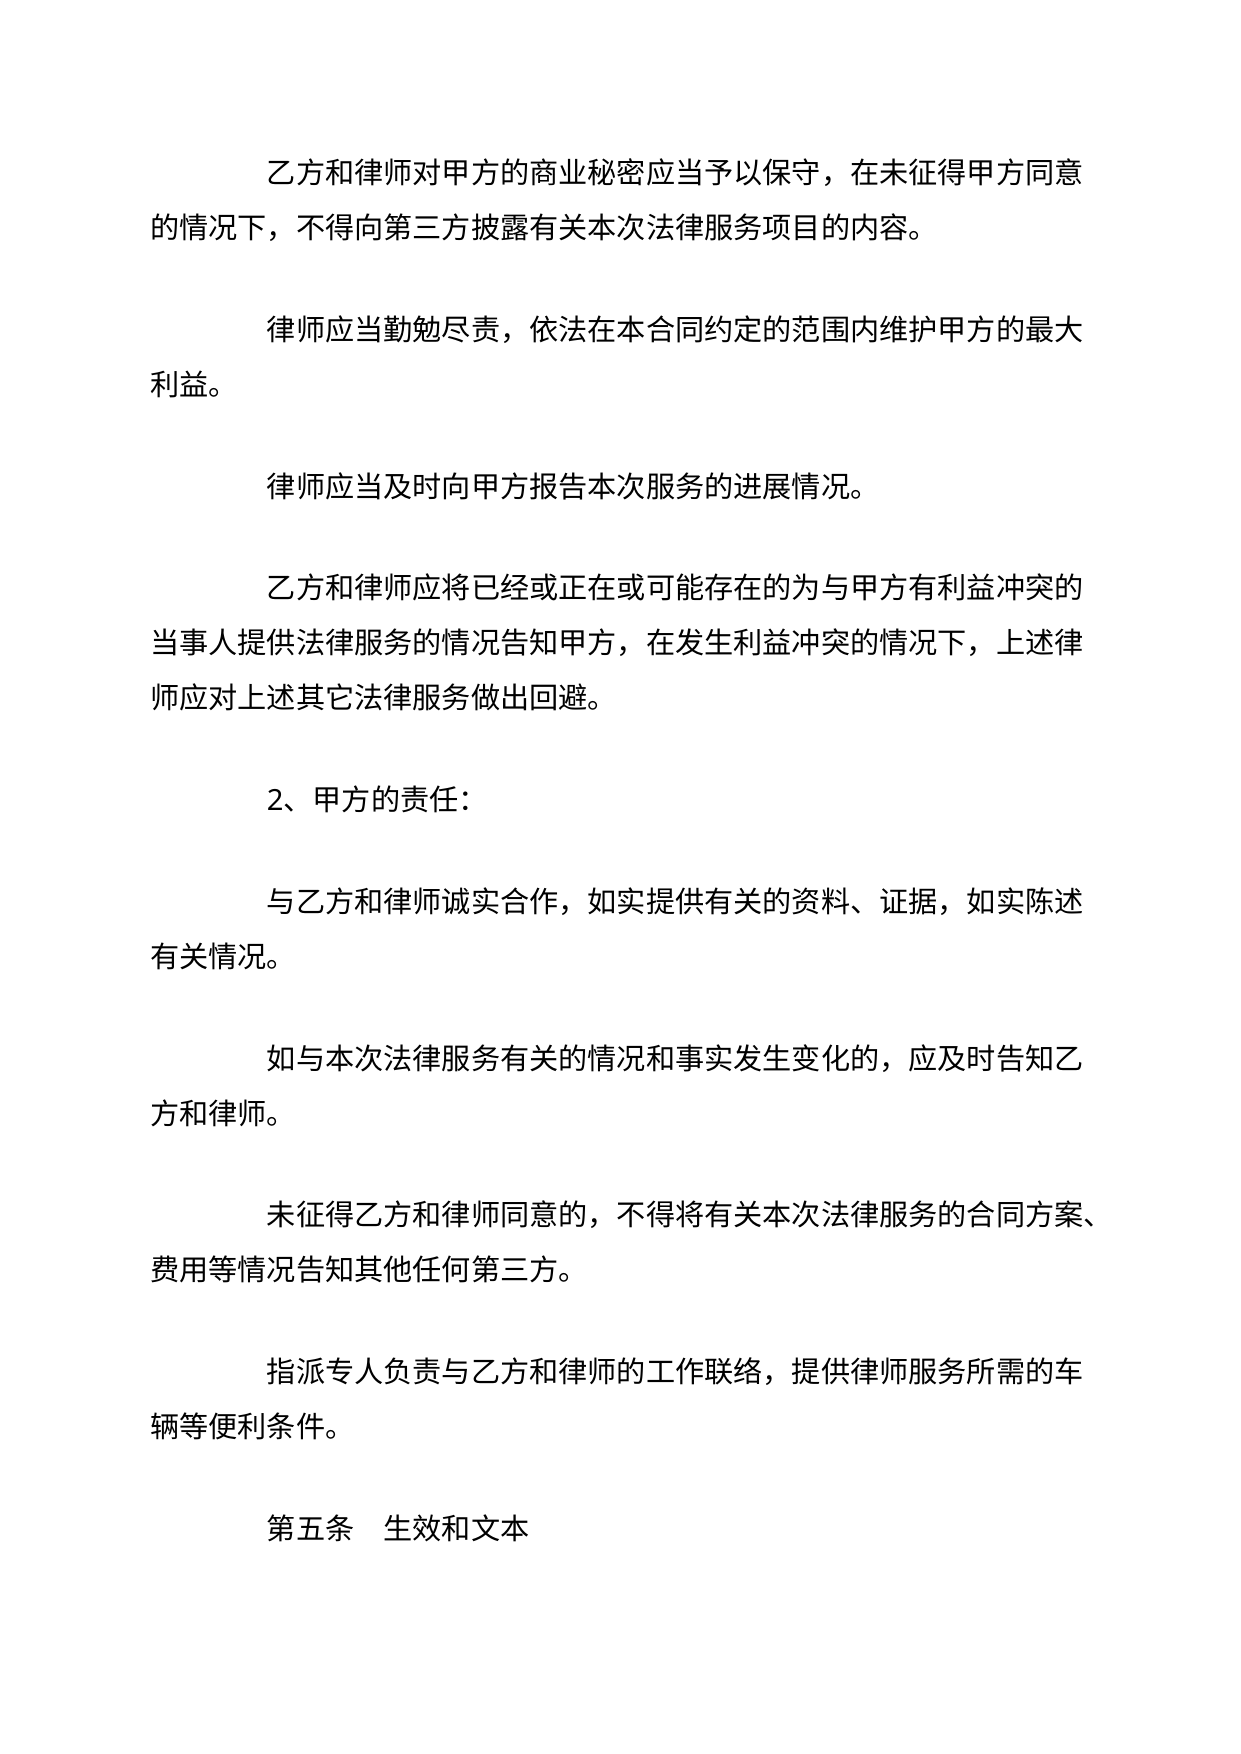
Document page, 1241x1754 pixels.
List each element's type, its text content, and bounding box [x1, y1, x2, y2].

text 第五条 生效和文本 [150, 1505, 1090, 1548]
text 律师应当勤勉尽责，依法在本合同约定的范围内维护甲方的最大利益。 [150, 307, 1090, 404]
text 乙方和律师对甲方的商业秘密应当予以保守，在未征得甲方同意的情况下，不得向第三方披露有关本次法律服务项目的内容。 [150, 150, 1090, 247]
text 律师应当及时向甲方报告本次服务的进展情况。 [150, 463, 1090, 506]
text 如与本次法律服务有关的情况和事实发生变化的，应及时告知乙方和律师。 [150, 1035, 1090, 1132]
text 未征得乙方和律师同意的，不得将有关本次法律服务的合同方案、费用等情况告知其他任何第三方。 [150, 1192, 1090, 1289]
text 2、甲方的责任： [150, 777, 1090, 819]
text 指派专人负责与乙方和律师的工作联络，提供律师服务所需的车辆等便利条件。 [150, 1349, 1090, 1446]
text 与乙方和律师诚实合作，如实提供有关的资料、证据，如实陈述有关情况。 [150, 879, 1090, 976]
text 乙方和律师应将已经或正在或可能存在的为与甲方有利益冲突的当事人提供法律服务的情况告知甲方，在发生利益冲突的情况下，上述律师应对上述其它法律服务做出回避。 [150, 565, 1090, 717]
